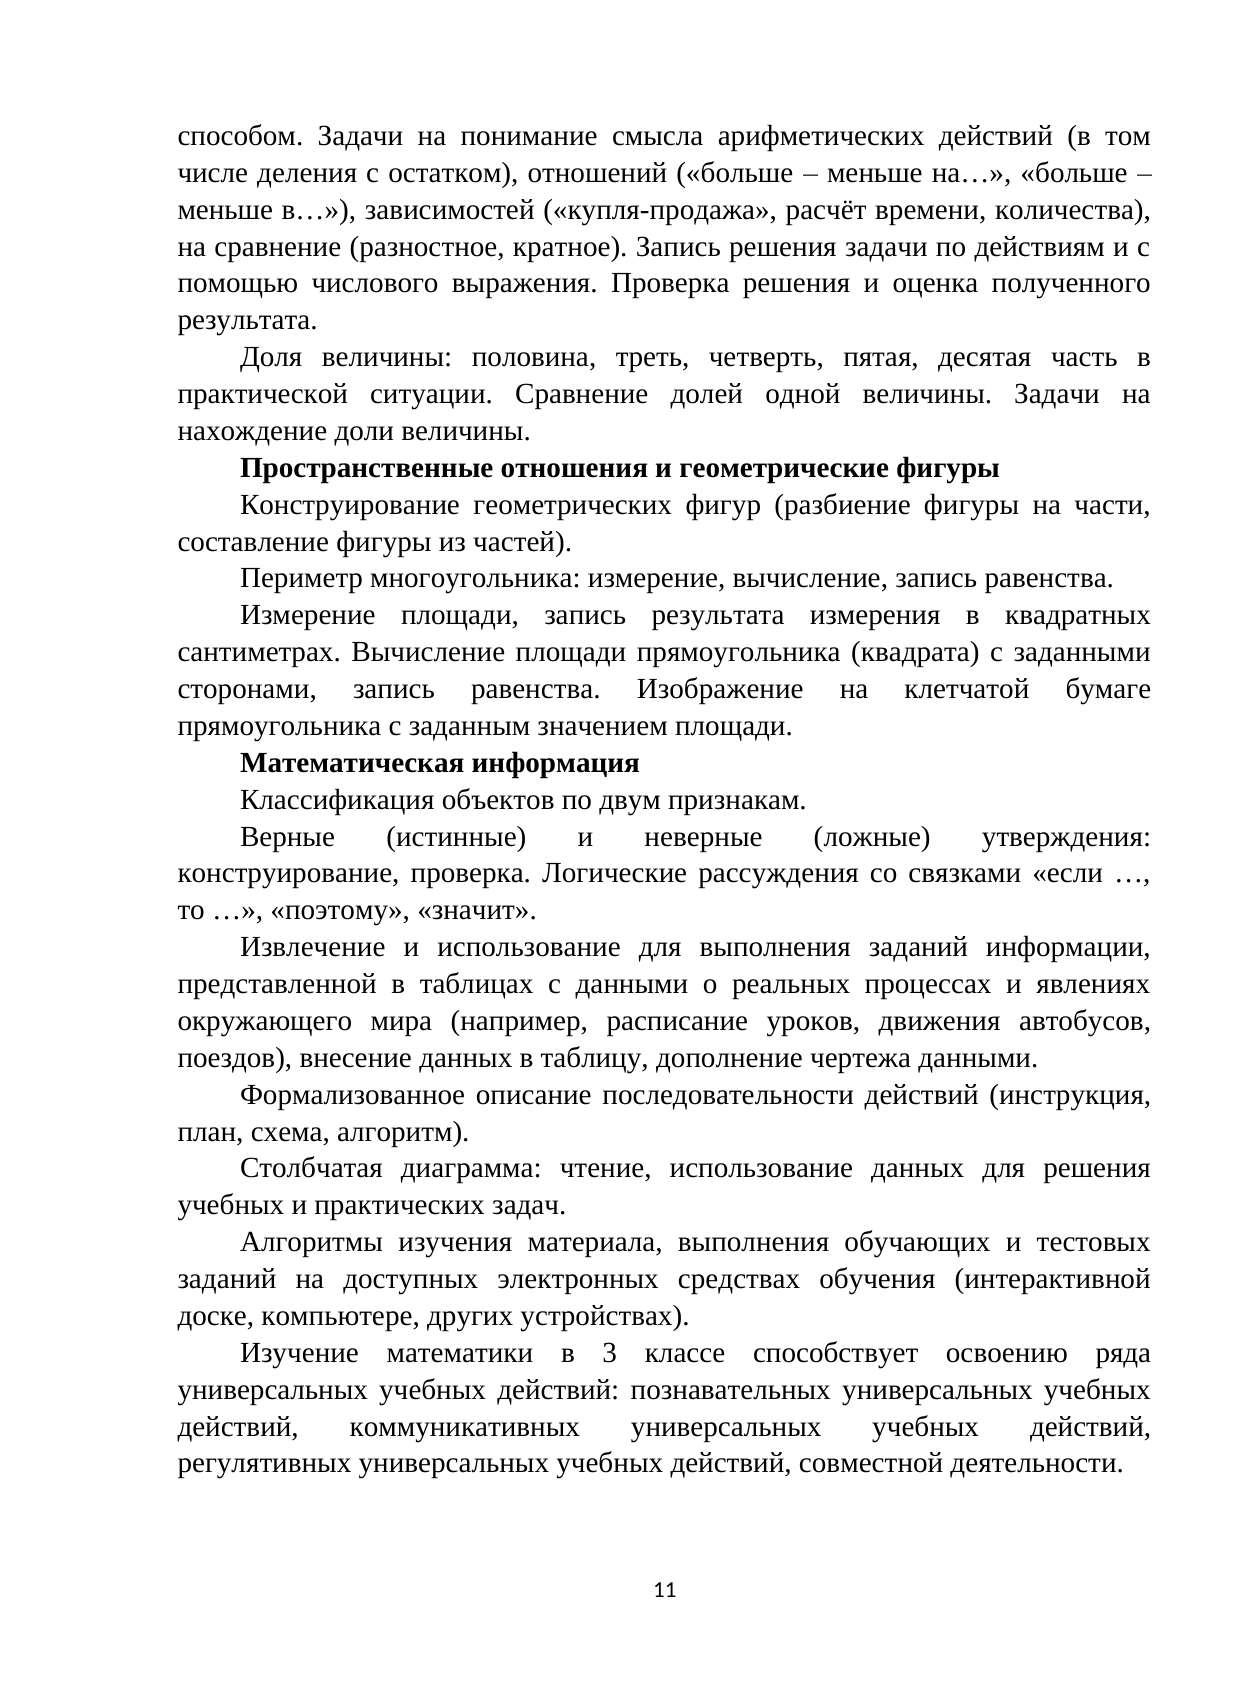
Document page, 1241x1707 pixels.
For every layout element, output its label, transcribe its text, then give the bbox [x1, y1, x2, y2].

text Доля величины: половина, треть, четверть, пятая, десятая часть в практической ситуации. Сравнение долей одной величины. Задачи на нахождение доли величины. [177, 339, 1152, 447]
text Извлечение и использование для выполнения заданий информации, представленной в таблицах с данными о реальных процессах и явлениях окружающего мира (например, расписание уроков, движения автобусов, поездов), внесение данных в таблицу, дополнение чертежа данными. [177, 929, 1152, 1073]
text Классификация объектов по двум признакам. [177, 782, 1152, 815]
text Верные (истинные) и неверные (ложные) утверждения: конструирование, проверка. Логические рассуждения со связками «если …, то …», «поэтому», «значит». [177, 819, 1152, 926]
text Столбчатая диаграмма: чтение, использование данных для решения учебных и практических задач. [177, 1151, 1152, 1221]
text Конструирование геометрических фигур (разбиение фигуры на части, составление фигуры из частей). [177, 487, 1152, 557]
text Измерение площади, запись результата измерения в квадратных сантиметрах. Вычисление площади прямоугольника (квадрата) с заданными сторонами, запись равенства. Изображение на клетчатой бумаге прямоугольника с заданным значением площади. [177, 597, 1152, 742]
text Периметр многоугольника: измерение, вычисление, запись равенства. [177, 561, 1152, 594]
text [177, 118, 1152, 336]
text Изучение математики в 3 классе способствует освоению ряда универсальных учебных действий: познавательных универсальных учебных действий, коммуникативных универсальных учебных действий, регулятивных универсальных учебных действий, совместной деятельности. [177, 1335, 1152, 1479]
text Алгоритмы изучения материала, выполнения обучающих и тестовых заданий на доступных электронных средствах обучения (интерактивной доске, компьютере, других устройствах). [177, 1224, 1152, 1332]
text Формализованное описание последовательности действий (инструкция, план, схема, алгоритм). [177, 1077, 1152, 1147]
text Математическая информация [177, 745, 1152, 778]
text Пространственные отношения и геометрические фигуры [177, 450, 1152, 483]
